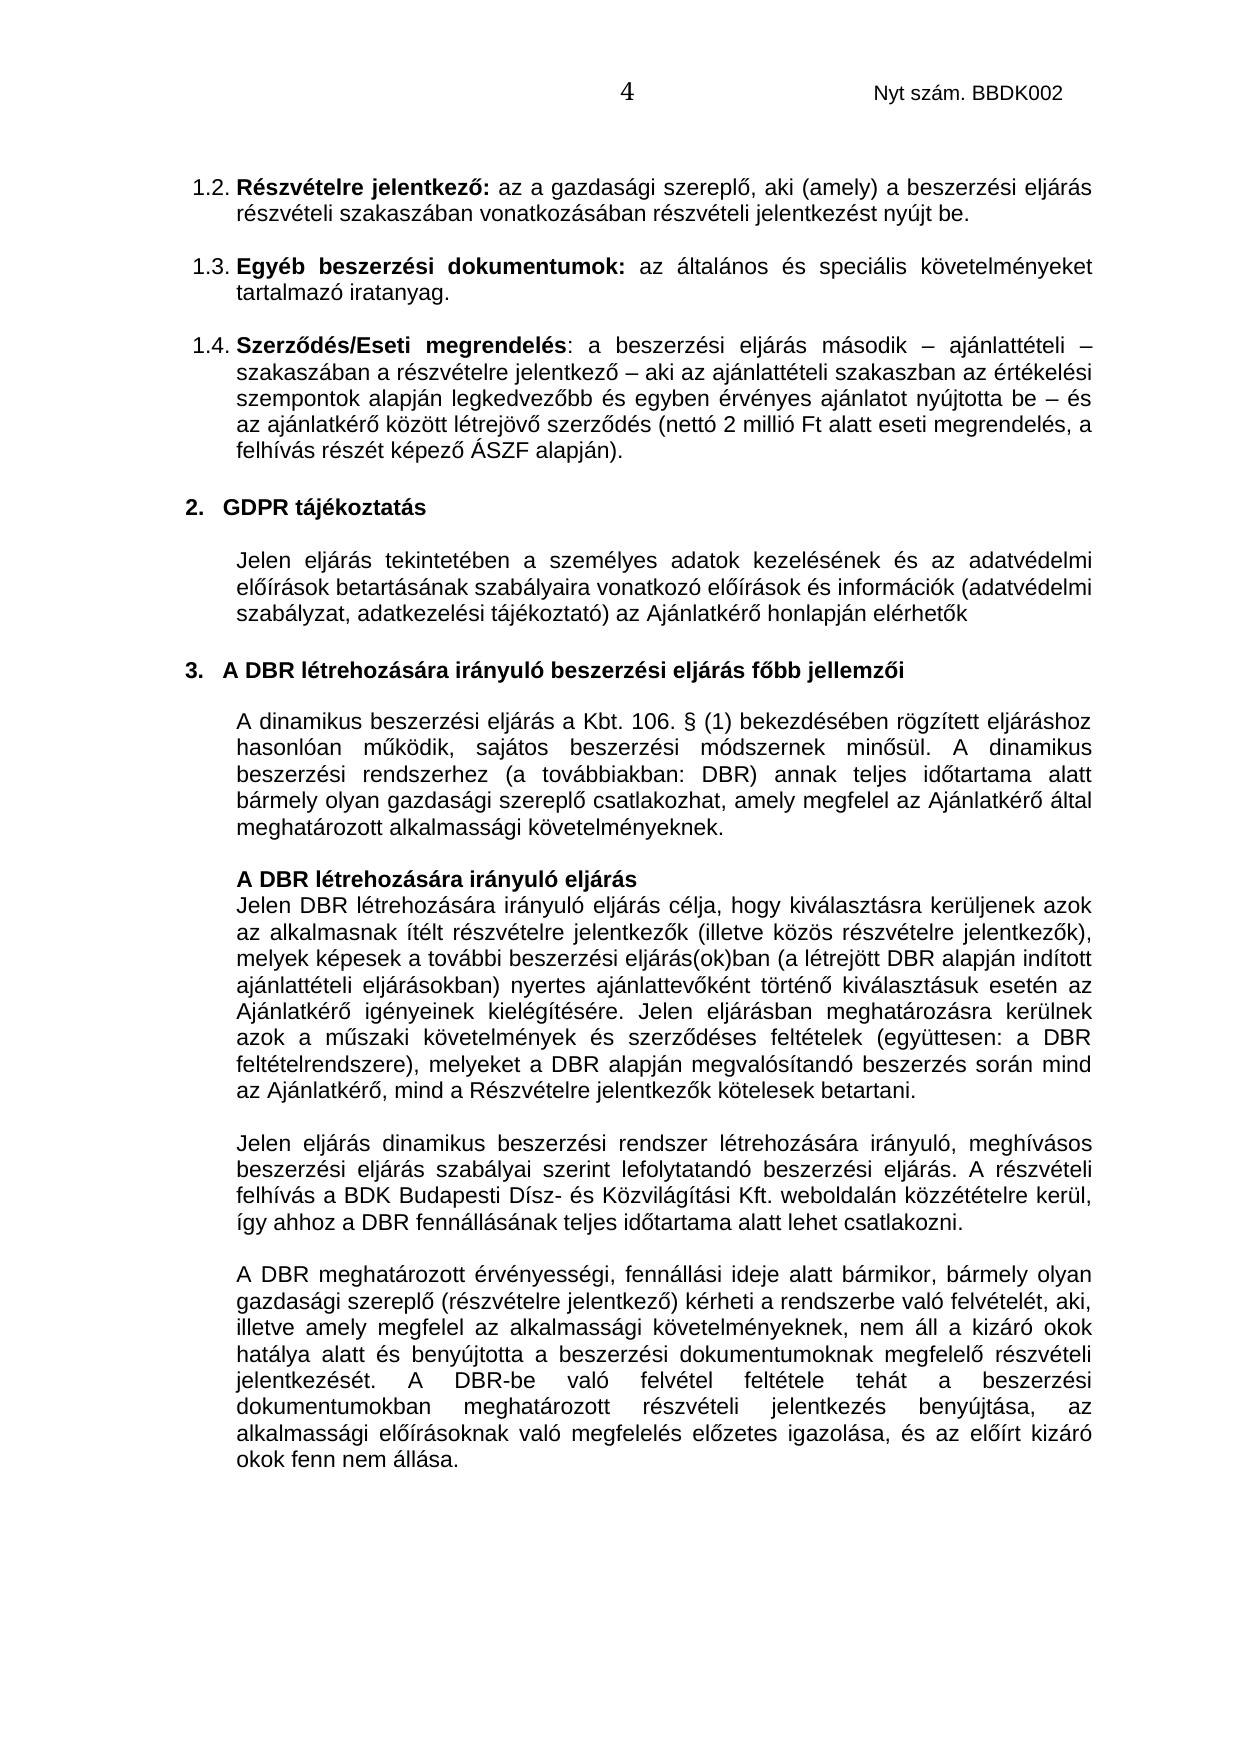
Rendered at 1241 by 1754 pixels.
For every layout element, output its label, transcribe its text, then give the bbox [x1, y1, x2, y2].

text Jelen DBR létrehozására irányuló eljárás célja, hogy kiválasztásra kerüljenek azok az alkalmasnak ítélt részvételre jelentkezők (illetve közös részvételre jelentkezők), melyek képesek a további beszerzési eljárás(ok)ban (a létrejött DBR alapján indított ajánlattételi eljárásokban) nyertes ajánlattevőként történő kiválasztásuk esetén az Ajánlatkérő igényeinek kielégítésére. Jelen eljárásban meghatározásra kerülnek azok a műszaki követelmények és szerződéses feltételek (együttesen: a DBR feltételrendszere), melyeket a DBR alapján megvalósítandó beszerzés során mind az Ajánlatkérő, mind a Részvételre jelentkezők kötelesek betartani. [236, 892, 1093, 1103]
subtitle A DBR létrehozására irányuló beszerzési eljárás főbb jellemzői [185, 657, 1093, 683]
list Egyéb beszerzési dokumentumok: az általános és speciális követelményeket tartalmazó iratanyag. [192, 253, 1093, 306]
list Szerződés/Eseti megrendelés: a beszerzési eljárás második – ajánlattételi – szakaszában a részvételre jelentkező – aki az ajánlattételi szakaszban az értékelési szempontok alapján legkedvezőbb és egyben érvényes ajánlatot nyújtotta be – és az ajánlatkérő között létrejövő szerződés (nettó 2 millió Ft alatt eseti megrendelés, a felhívás részét képező ÁSZF alapján). [192, 332, 1093, 464]
text A dinamikus beszerzési eljárás a Kbt. 106. § (1) bekezdésében rögzített eljáráshoz hasonlóan működik, sajátos beszerzési módszernek minősül. A dinamikus beszerzési rendszerhez (a továbbiakban: DBR) annak teljes időtartama alatt bármely olyan gazdasági szereplő csatlakozhat, amely megfelel az Ajánlatkérő által meghatározott alkalmassági követelményeknek. [236, 708, 1093, 840]
text A DBR meghatározott érvényességi, fennállási ideje alatt bármikor, bármely olyan gazdasági szereplő (részvételre jelentkező) kérheti a rendszerbe való felvételét, aki, illetve amely megfelel az alkalmassági követelményeknek, nem áll a kizáró okok hatálya alatt és benyújtotta a beszerzési dokumentumoknak megfelelő részvételi jelentkezését. A DBR-be való felvétel feltétele tehát a beszerzési dokumentumokban meghatározott részvételi jelentkezés benyújtása, az alkalmassági előírásoknak való megfelelés előzetes igazolása, és az előírt kizáró okok fenn nem állása. [236, 1261, 1093, 1472]
list Részvételre jelentkező: az a gazdasági szereplő, aki (amely) a beszerzési eljárás részvételi szakaszában vonatkozásában részvételi jelentkezést nyújt be. [192, 174, 1093, 227]
subtitle GDPR tájékoztatás [185, 494, 1093, 521]
text A DBR létrehozására irányuló eljárás [236, 866, 1093, 892]
text Jelen eljárás dinamikus beszerzési rendszer létrehozására irányuló, meghívásos beszerzési eljárás szabályai szerint lefolytatandó beszerzési eljárás. A részvételi felhívás a BDK Budapesti Dísz- és Közvilágítási Kft. weboldalán közzétételre kerül, így ahhoz a DBR fennállásának teljes időtartama alatt lehet csatlakozni. [236, 1130, 1093, 1235]
text Jelen eljárás tekintetében a személyes adatok kezelésének és az adatvédelmi előírások betartásának szabályaira vonatkozó előírások és információk (adatvédelmi szabályzat, adatkezelési tájékoztató) az Ajánlatkérő honlapján elérhetők [236, 547, 1093, 626]
